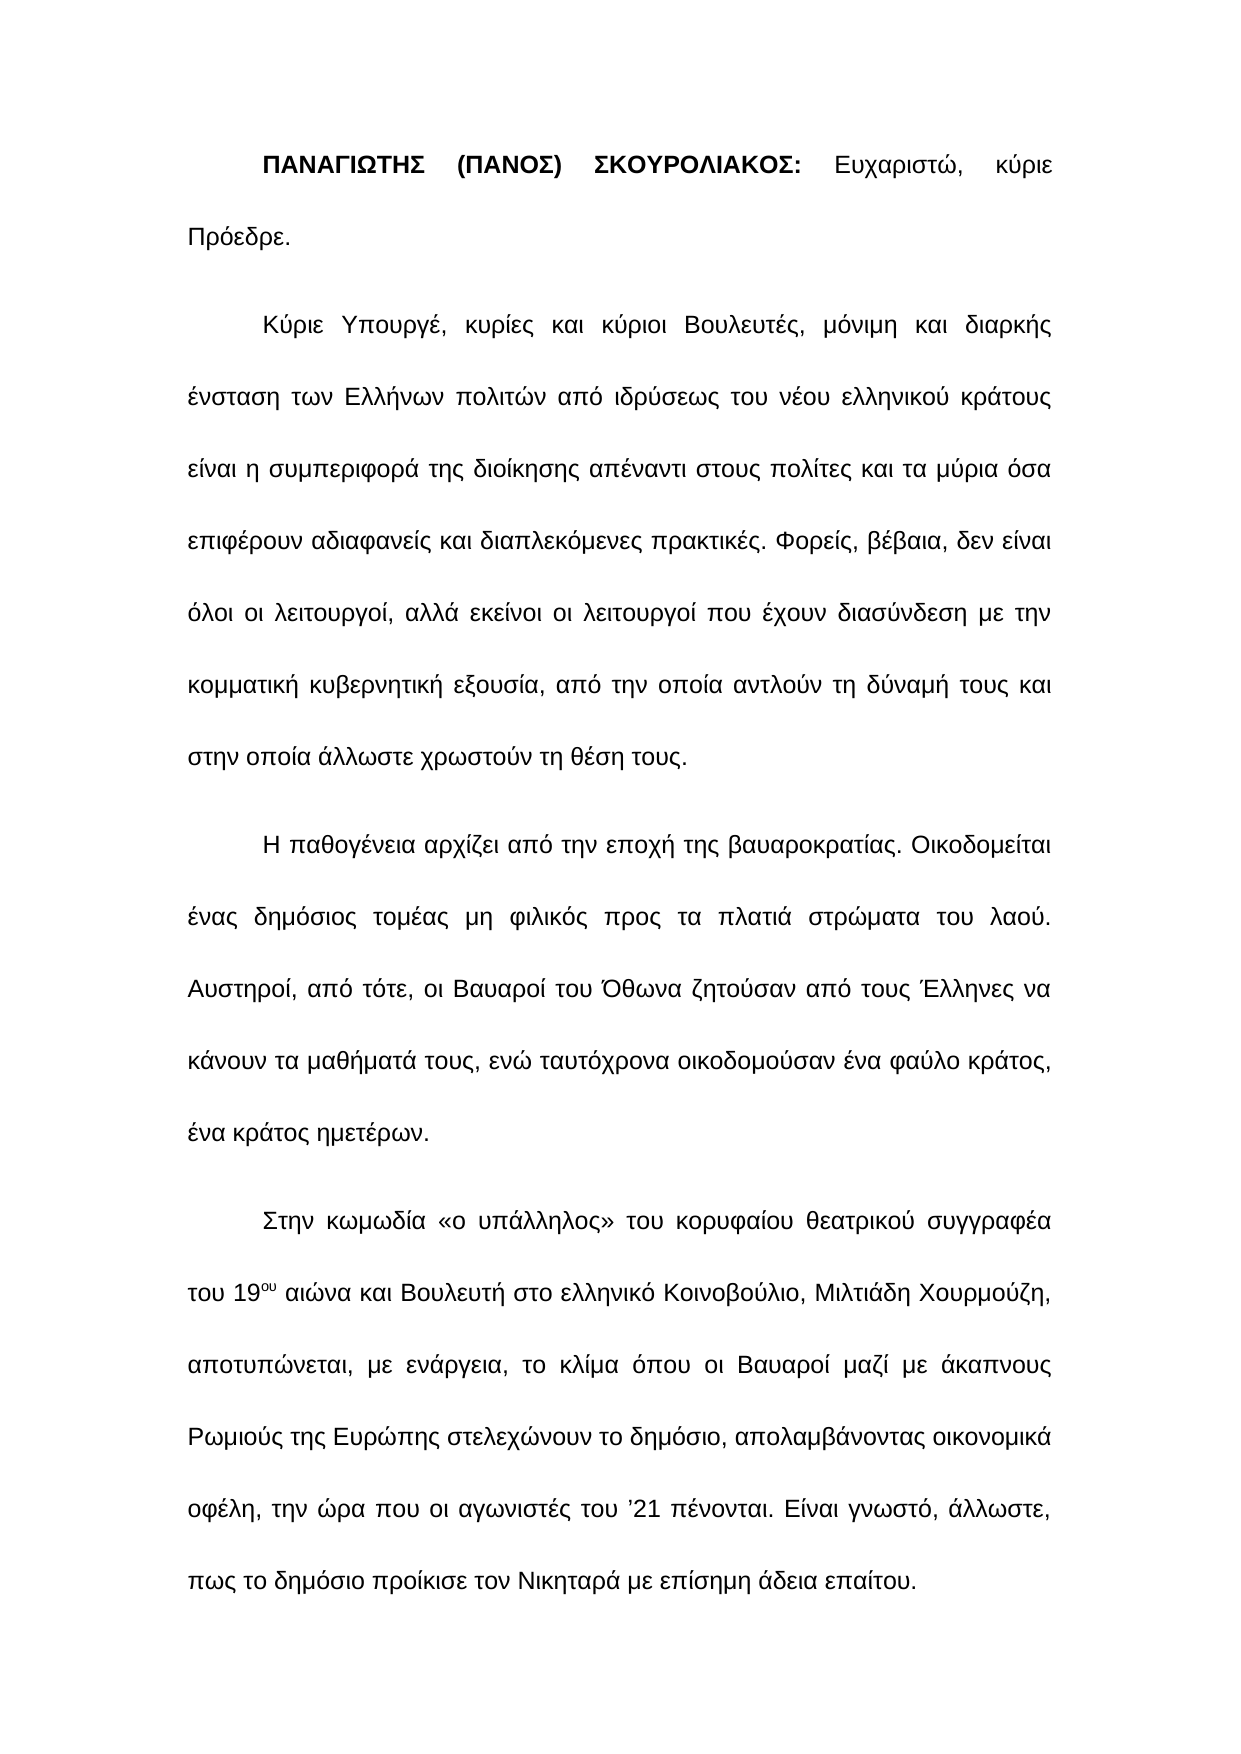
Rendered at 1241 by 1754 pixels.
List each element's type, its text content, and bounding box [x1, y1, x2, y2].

text Κύριε Υπουργέ, κυρίες και κύριοι Βουλευτές, μόνιμη και διαρκής ένσταση των Ελλήνων πολιτών από ιδρύσεως του νέου ελληνικού κράτους είναι η συμπεριφορά της διοίκησης απέναντι στους πολίτες και τα μύρια όσα επιφέρουν αδιαφανείς και διαπλεκόμενες πρακτικές. Φορείς, βέβαια, δεν είναι όλοι οι λειτουργοί, αλλά εκείνοι οι λειτουργοί που έχουν διασύνδεση με την κομματική κυβερνητική εξουσία, από την οποία αντλούν τη δύναμή τους και στην οποία άλλωστε χρωστούν τη θέση τους. [187, 310, 1053, 770]
text ΠΑΝΑΓΙΩΤΗΣ (ΠΑΝΟΣ) ΣΚΟΥΡΟΛΙΑΚΟΣ: Ευχαριστώ, κύριε Πρόεδρε. [187, 150, 1053, 251]
text Η παθογένεια αρχίζει από την εποχή της βαυαροκρατίας. Οικοδομείται ένας δημόσιος τομέας μη φιλικός προς τα πλατιά στρώματα του λαού. Αυστηροί, από τότε, οι Βαυαροί του Όθωνα ζητούσαν από τους Έλληνες να κάνουν τα μαθήματά τους, ενώ ταυτόχρονα οικοδομούσαν ένα φαύλο κράτος, ένα κράτος ημετέρων. [187, 830, 1053, 1146]
text Στην κωμωδία «ο υπάλληλος» του κορυφαίου θεατρικού συγγραφέα του 19ου αιώνα και Βουλευτή στο ελληνικό Κοινοβούλιο, Μιλτιάδη Χουρμούζη, αποτυπώνεται, με ενάργεια, το κλίμα όπου οι Βαυαροί μαζί με άκαπνους Ρωμιούς της Ευρώπης στελεχώνουν το δημόσιο, απολαμβάνοντας οικονομικά οφέλη, την ώρα που οι αγωνιστές του ’21 πένονται. Είναι γνωστό, άλλωστε, πως το δημόσιο προίκισε τον Νικηταρά με επίσημη άδεια επαίτου. [187, 1206, 1053, 1594]
